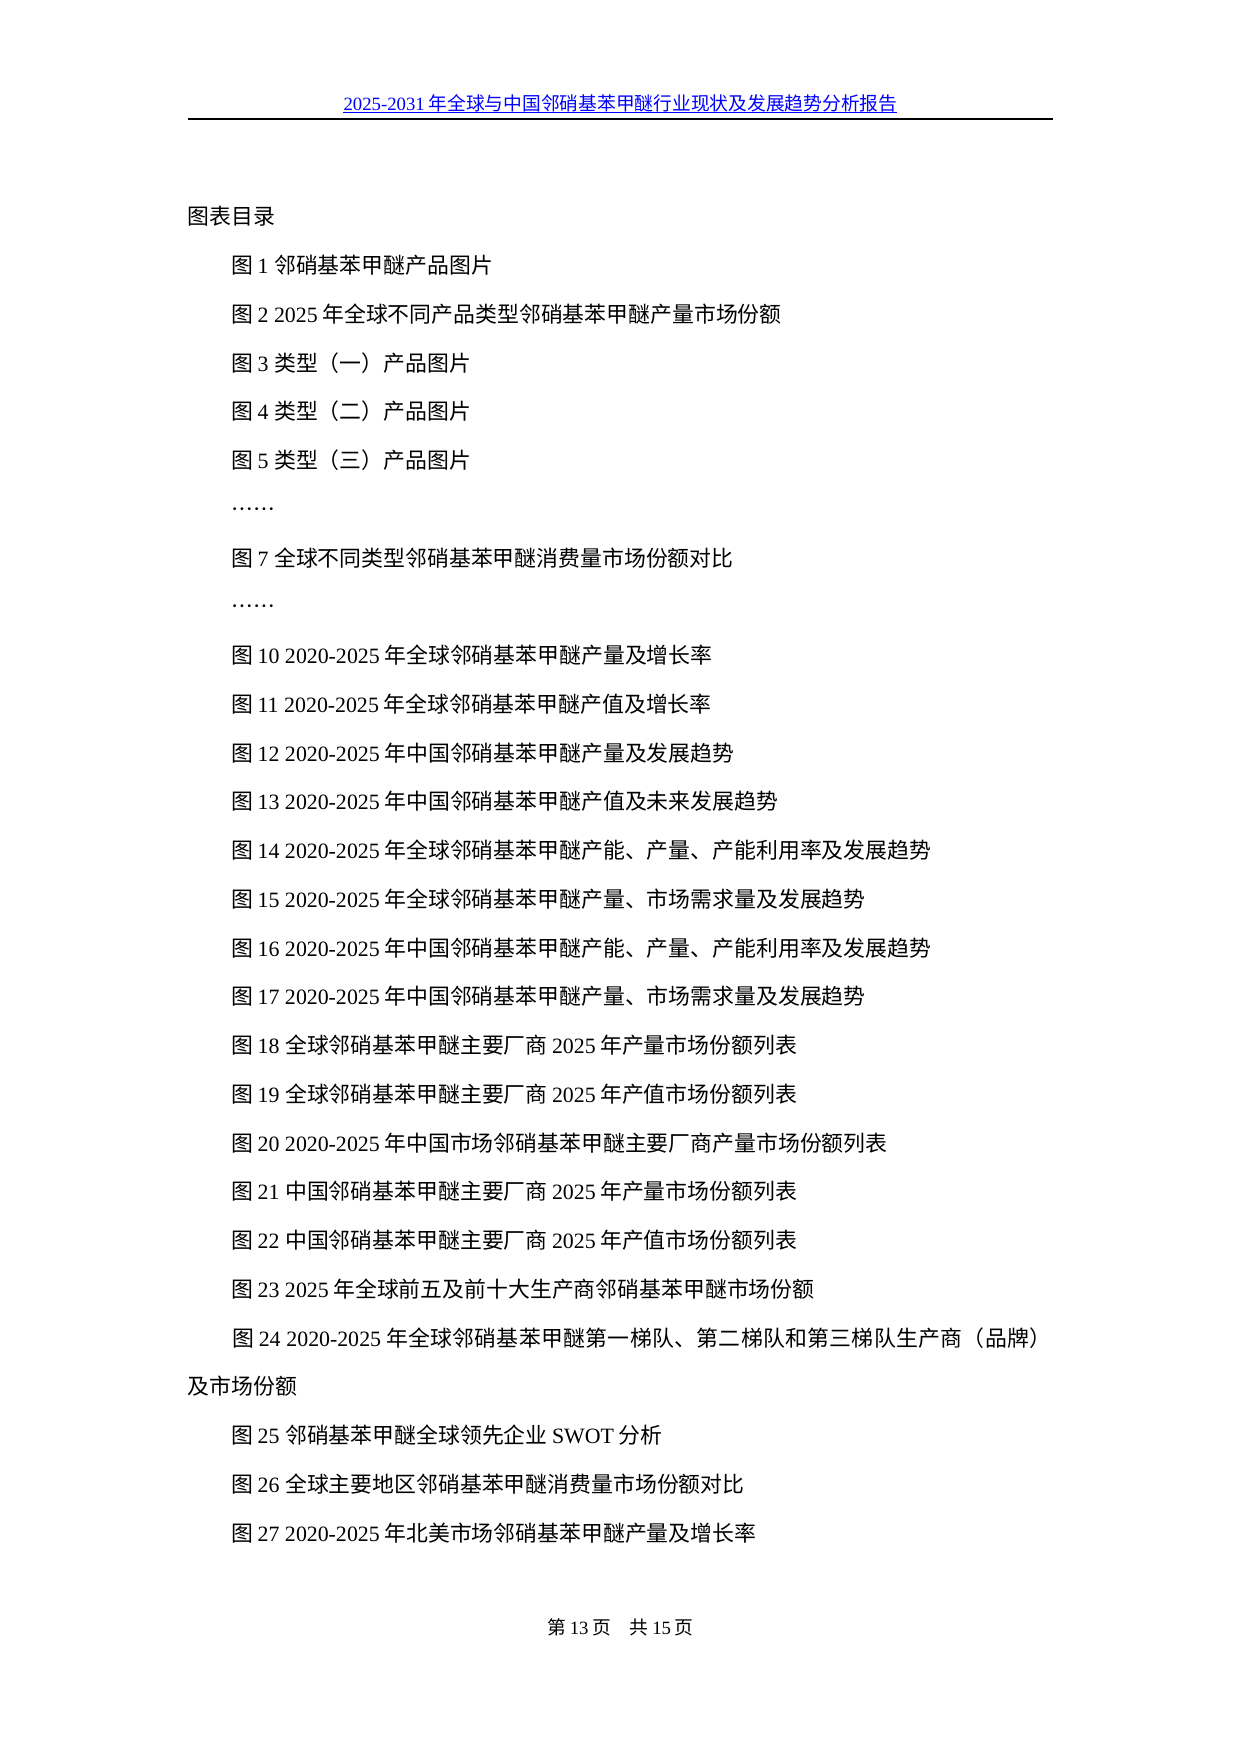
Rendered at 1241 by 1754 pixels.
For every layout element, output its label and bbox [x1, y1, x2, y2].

text [187, 150, 1053, 1548]
